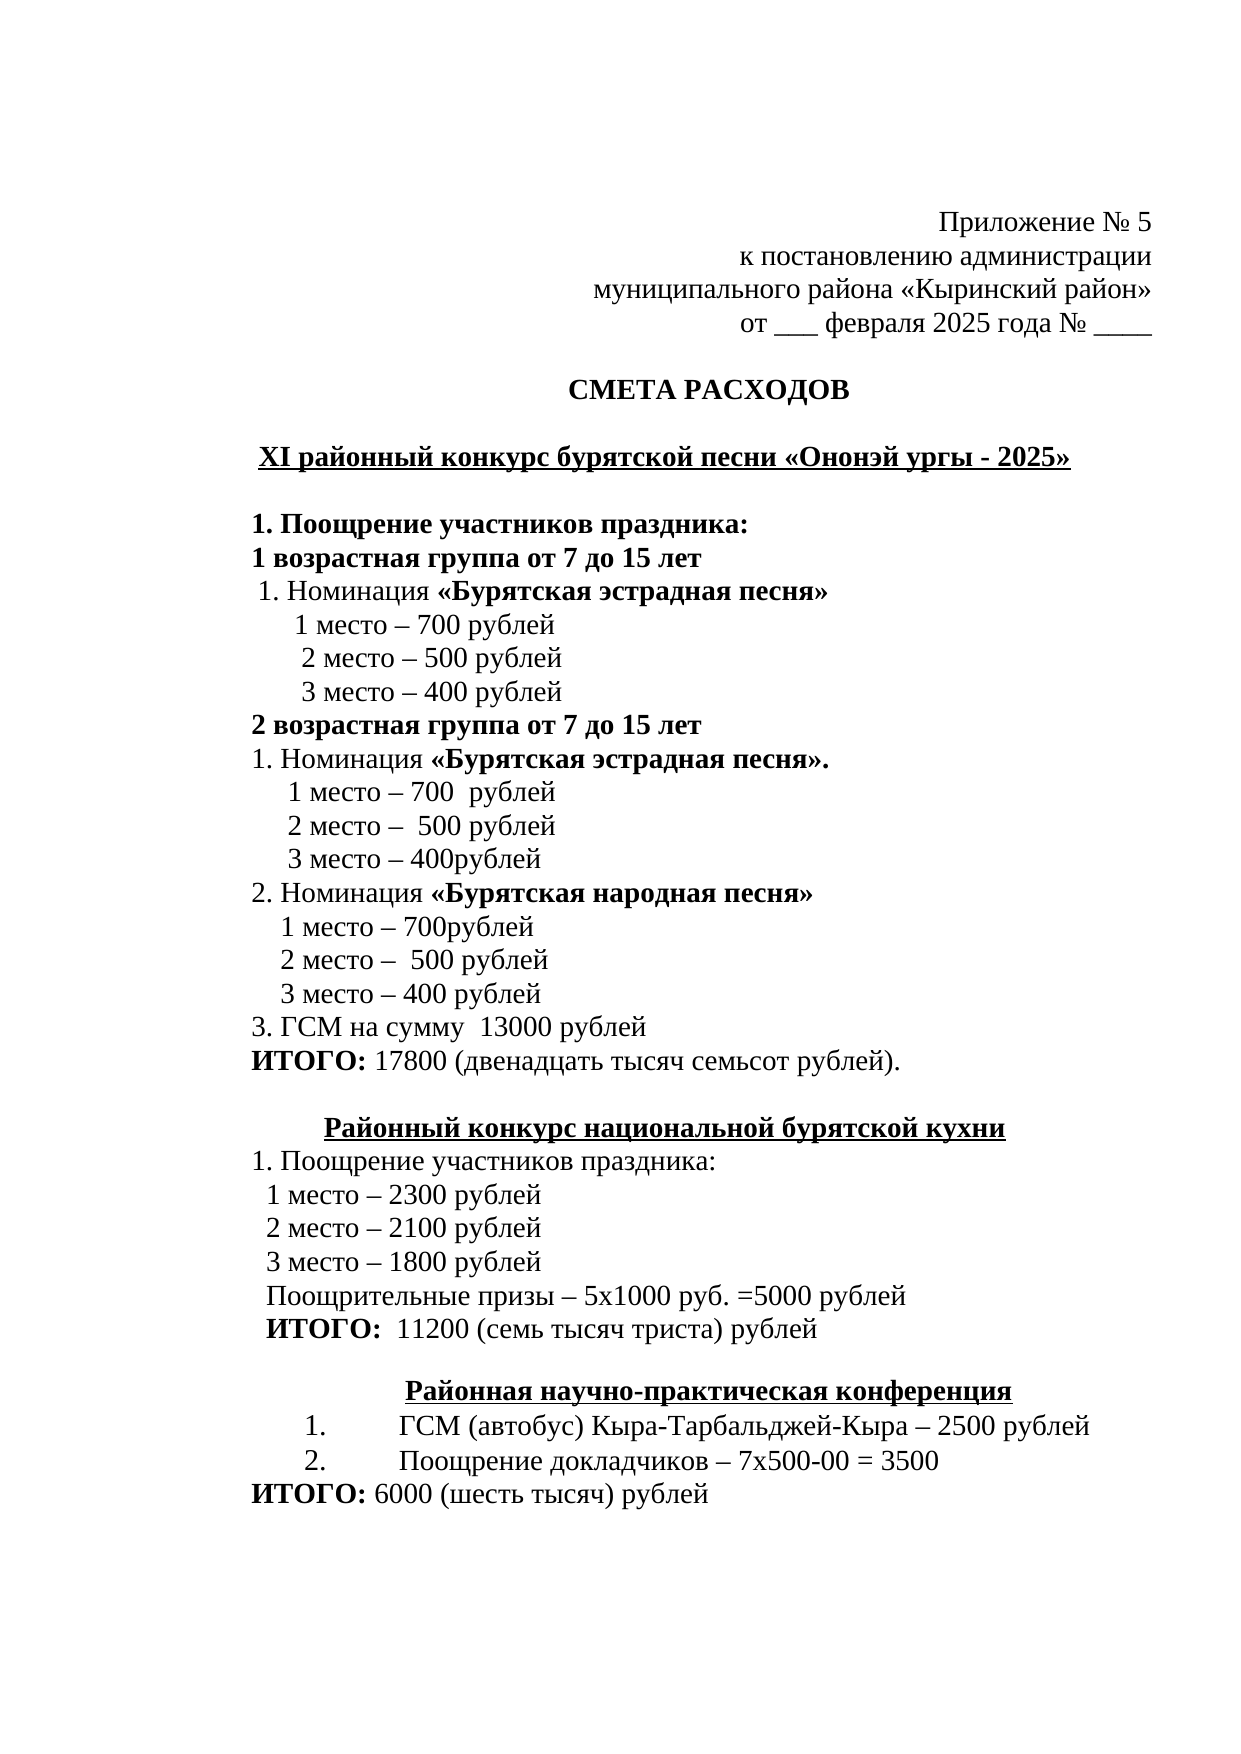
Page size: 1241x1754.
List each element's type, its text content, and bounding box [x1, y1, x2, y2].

text 1 возрастная группа от 7 до 15 лет [177, 540, 1152, 573]
list ГСМ (автобус) Кыра-Тарбальджей-Кыра – 2500 рублей [252, 1407, 1152, 1442]
text 3. ГСМ на сумму 13000 рублей [177, 1009, 1152, 1043]
list ИТОГО: 6000 (шесть тысяч) рублей [251, 1476, 1152, 1510]
text 1 место – 700 рублей [177, 607, 1152, 640]
text 1. Номинация «Бурятская эстрадная песня» [177, 573, 1152, 607]
text 1 место – 700рублей [177, 909, 1152, 942]
text Районная научно-практическая конференция [177, 1373, 1152, 1407]
text 2 место – 500 рублей [177, 808, 1152, 842]
text ИТОГО: 11200 (семь тысяч триста) рублей [177, 1311, 1152, 1345]
text муниципального района «Кыринский район» [177, 271, 1152, 305]
text Поощрительные призы – 5х1000 руб. =5000 рублей [177, 1278, 1152, 1311]
text 3 место – 400 рублей [177, 674, 1152, 707]
text СМЕТА РАСХОДОВ [177, 372, 1152, 406]
text Районный конкурс национальной бурятской кухни [177, 1110, 1152, 1143]
text 1 место – 2300 рублей [177, 1177, 1152, 1211]
text 2 место – 2100 рублей [177, 1211, 1152, 1244]
text 2 место – 500 рублей [177, 942, 1152, 976]
text 3 место – 400 рублей [177, 976, 1152, 1009]
text 1. Поощрение участников праздника: [177, 506, 1152, 540]
text 3 место – 400рублей [177, 842, 1152, 875]
text 2 возрастная группа от 7 до 15 лет [177, 707, 1152, 741]
text 2 место – 500 рублей [177, 640, 1152, 674]
text к постановлению администрации [177, 238, 1152, 271]
text 1 место – 700 рублей [177, 774, 1152, 808]
list Поощрение докладчиков – 7х500-00 = 3500 [252, 1442, 1152, 1476]
text ИТОГО: 17800 (двенадцать тысяч семьсот рублей). [177, 1043, 1152, 1076]
text от ___ февраля 2025 года № ____ [177, 305, 1152, 338]
text XI районный конкурс бурятской песни «Ононэй ургы - 2025» [177, 439, 1152, 473]
text 1. Номинация «Бурятская эстрадная песня». [177, 741, 1152, 774]
text 3 место – 1800 рублей [177, 1244, 1152, 1278]
text 1. Поощрение участников праздника: [177, 1143, 1152, 1177]
text 2. Номинация «Бурятская народная песня» [177, 875, 1152, 909]
text Приложение № 5 [177, 204, 1152, 238]
